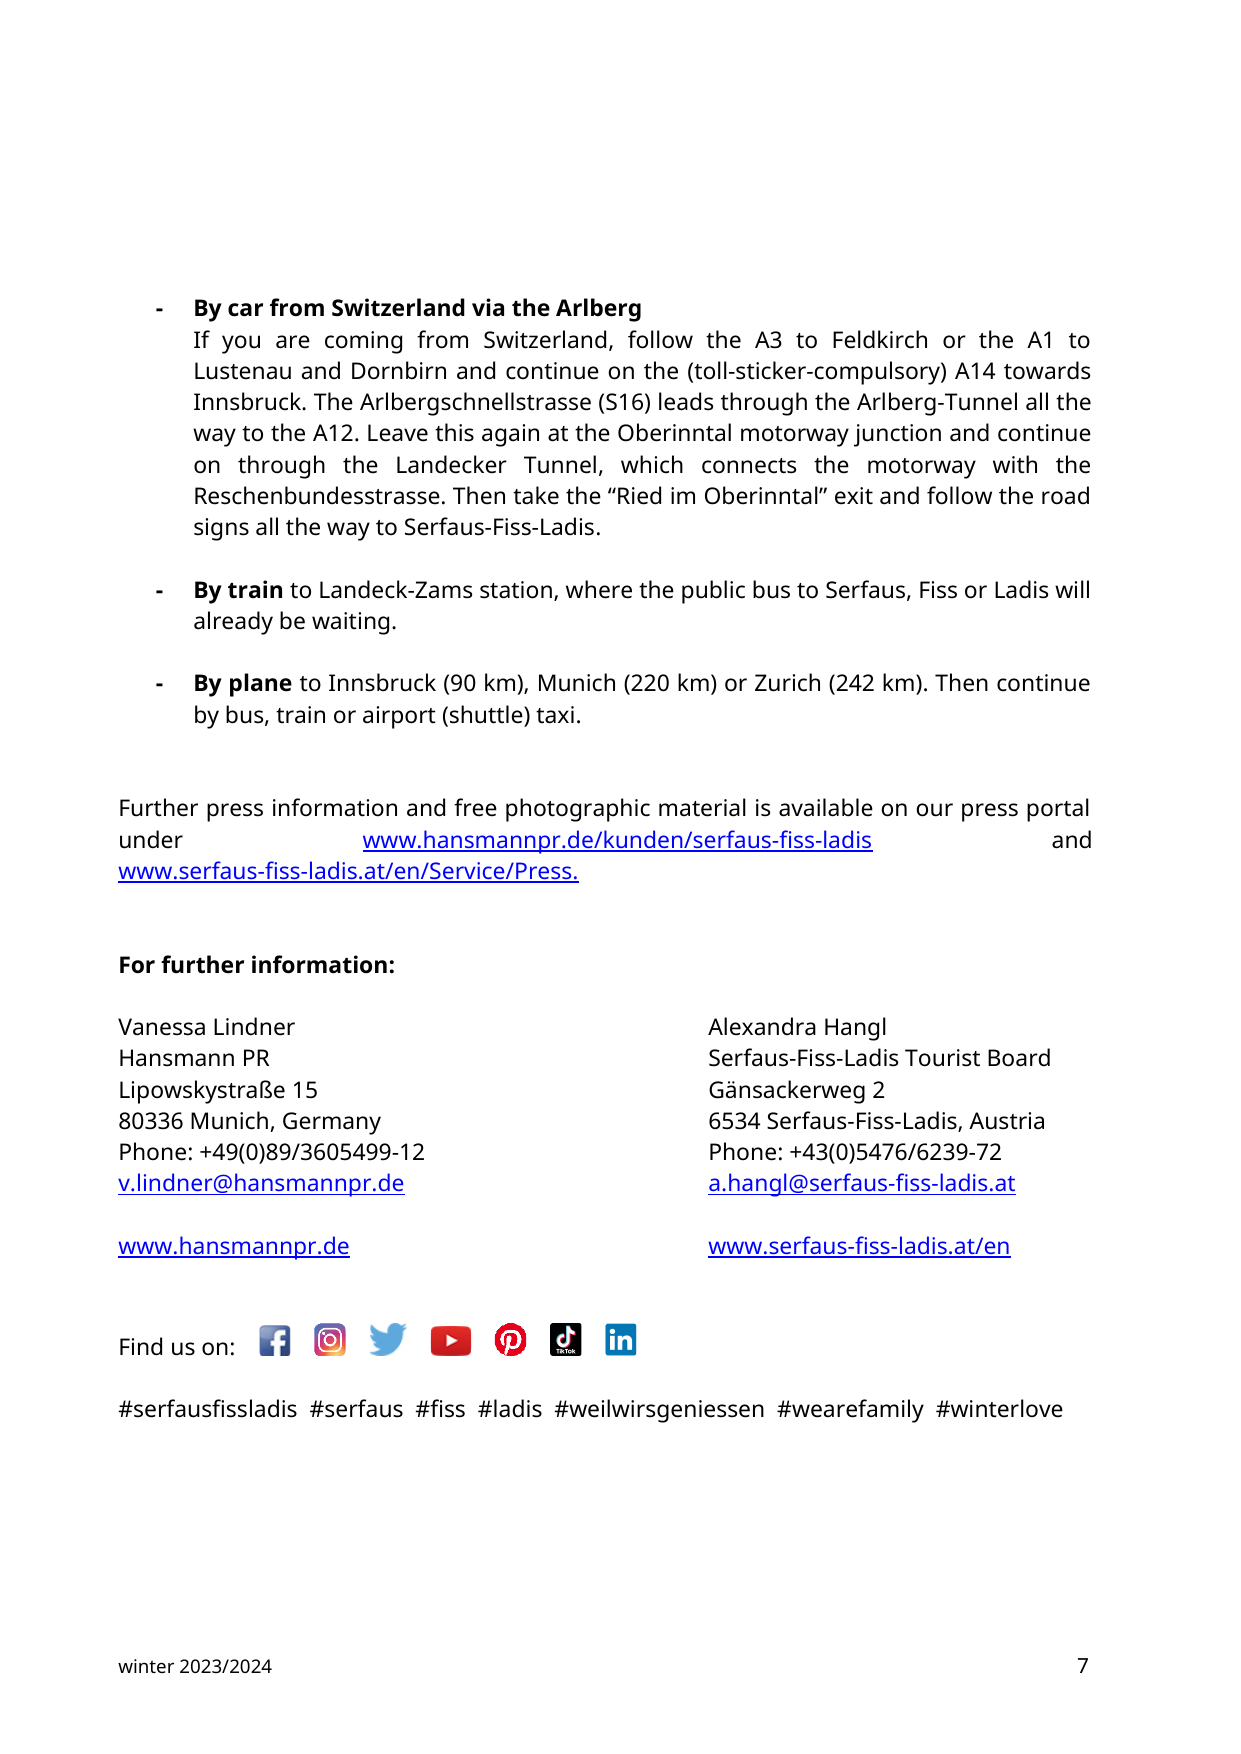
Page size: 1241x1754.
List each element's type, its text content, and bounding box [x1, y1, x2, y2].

picture [259, 1325, 291, 1356]
list By train to Landeck-Zams station, where the public bus to Serfaus, Fiss or Ladis will already be waiting. [156, 574, 1092, 636]
text For further information: [118, 949, 1092, 980]
picture [618, 1336, 632, 1349]
picture [314, 1323, 346, 1356]
text Vanessa Lindner Alexandra Hangl [118, 1011, 1062, 1042]
picture [550, 1323, 582, 1356]
text #serfausfissladis #serfaus #fiss #ladis #weilwirsgeniessen #wearefamily #winterlove [118, 1393, 1092, 1424]
text Find us on: [118, 1324, 1093, 1362]
text v.lindner@hansmannpr.de a.hangl@serfaus-fiss-ladis.at [118, 1167, 1062, 1230]
picture [430, 1326, 472, 1356]
picture [369, 1323, 407, 1356]
text Further press information and free photographic material is available on our press portal under www.hansmannpr.de/kunden/serfaus-fiss-ladis and www.serfaus-fiss-ladis.at/en/Service/Press. [118, 792, 1092, 886]
list By plane to Innsbruck (90 km), Munich (220 km) or Zurich (242 km). Then continue by bus, train or airport (shuttle) taxi. [156, 667, 1092, 730]
text Phone: +49(0)89/3605499-12 Phone: +43(0)5476/6239-72 [118, 1136, 1062, 1167]
list By car from Switzerland via the Arlberg [156, 292, 1092, 324]
text www.hansmannpr.de www.serfaus-fiss-ladis.at/en [118, 1230, 1062, 1261]
text 80336 Munich, Germany 6534 Serfaus-Fiss-Ladis, Austria [118, 1105, 1062, 1136]
text Hansmann PR Serfaus-Fiss-Ladis Tourist Board [118, 1042, 1062, 1074]
text Lipowskystraße 15 Gänsackerweg 2 [118, 1074, 1062, 1105]
list If you are coming from Switzerland, follow the A3 to Feldkirch or the A1 to Lustenau and Dornbirn and continue on the (toll-sticker-compulsory) A14 towards Innsbruck. The Arlbergschnellstrasse (S16) leads through the Arlberg-Tunnel all the way to the A12. Leave this again at the Oberinntal motorway junction and continue on through the Landecker Tunnel, which connects the motorway with the Reschenbundesstrasse. Then take the “Ried im Oberinntal” exit and follow the road signs all the way to Serfaus-Fiss-Ladis. [193, 324, 1092, 542]
picture [494, 1323, 527, 1356]
